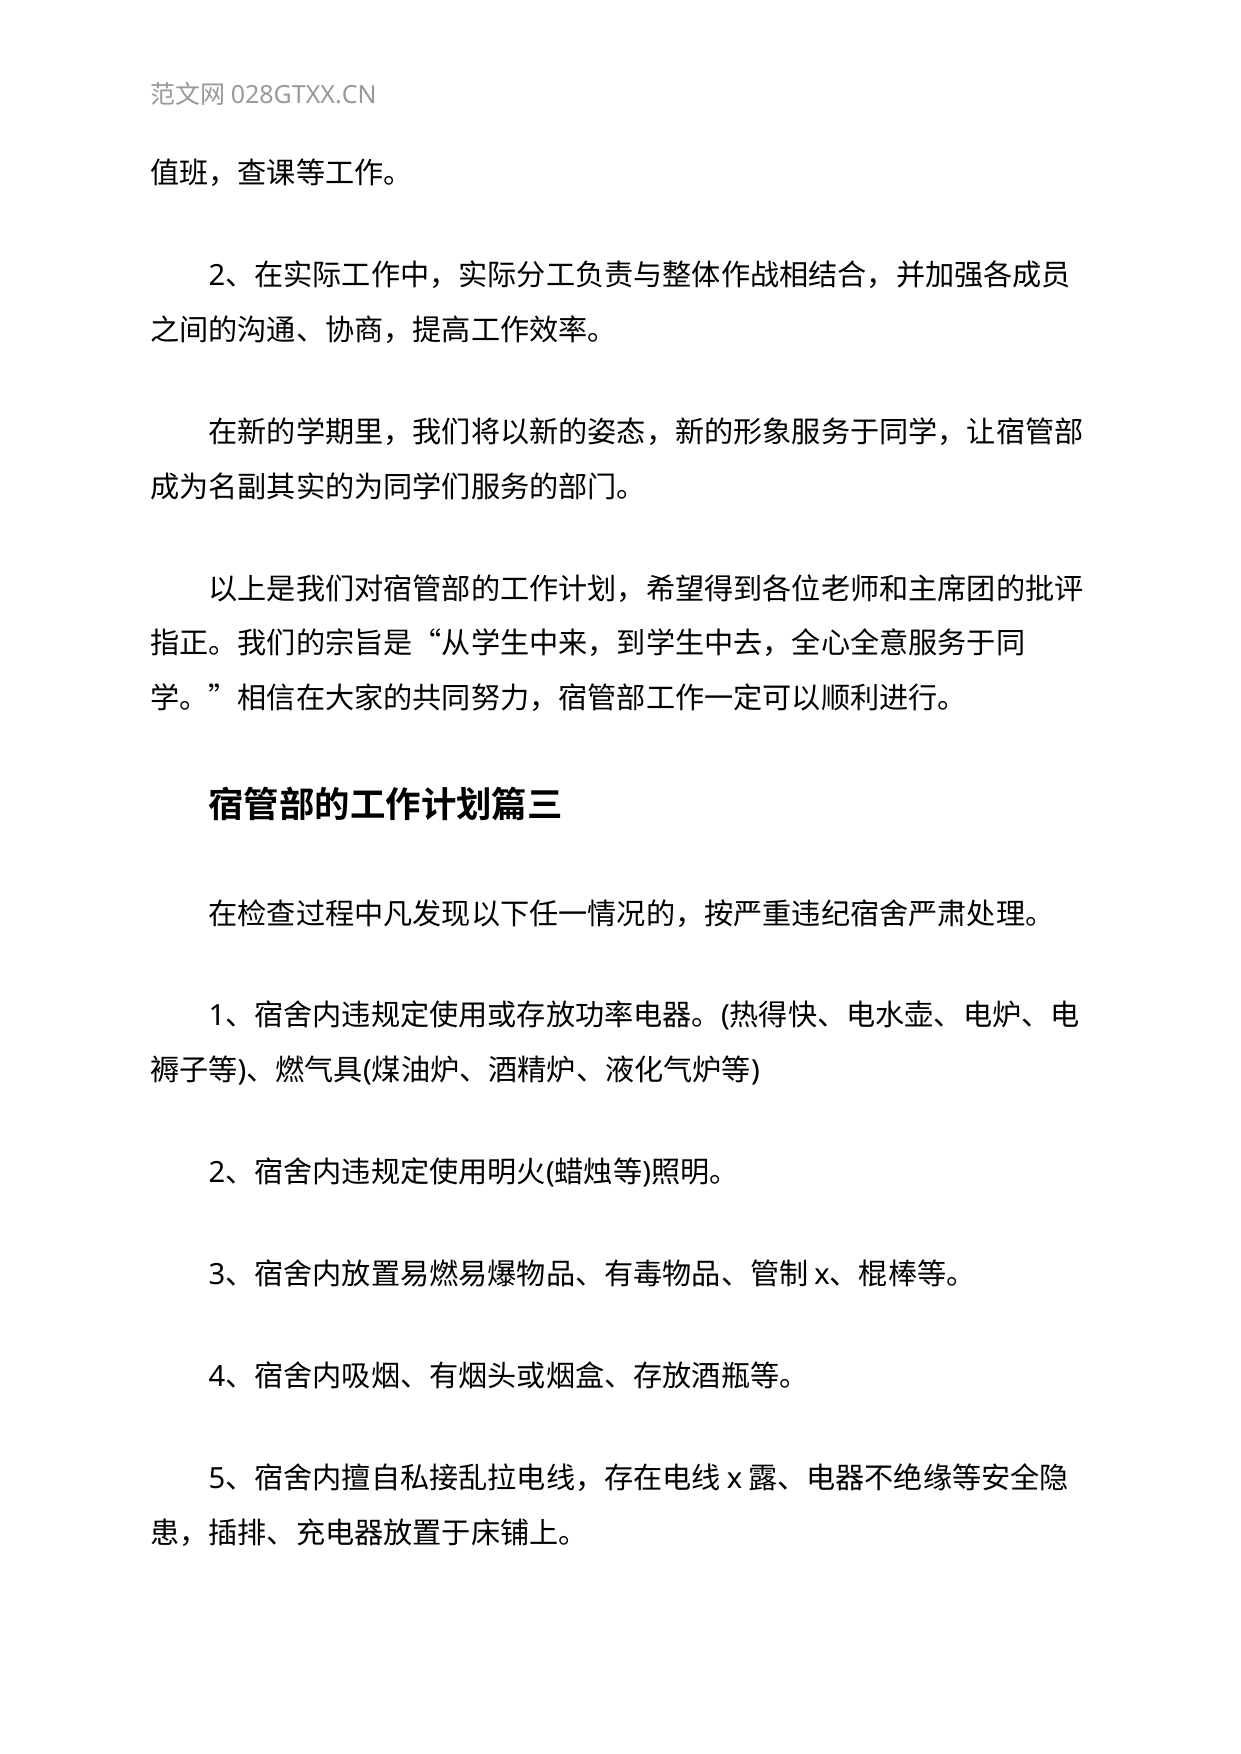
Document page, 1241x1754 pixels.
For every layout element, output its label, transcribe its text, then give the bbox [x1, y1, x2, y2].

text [150, 150, 1090, 192]
text 3、宿舍内放置易燃易爆物品、有毒物品、管制x、棍棒等。 [150, 1251, 1090, 1293]
text 2、宿舍内违规定使用明火(蜡烛等)照明。 [150, 1149, 1090, 1191]
text 宿管部的工作计划篇三 [150, 777, 1090, 828]
text 以上是我们对宿管部的工作计划，希望得到各位老师和主席团的批评指正。我们的宗旨是“从学生中来，到学生中去，全心全意服务于同学。”相信在大家的共同努力，宿管部工作一定可以顺利进行。 [150, 565, 1090, 717]
text 2、在实际工作中，实际分工负责与整体作战相结合，并加强各成员之间的沟通、协商，提高工作效率。 [150, 252, 1090, 349]
text 在新的学期里，我们将以新的姿态，新的形象服务于同学，让宿管部成为名副其实的为同学们服务的部门。 [150, 408, 1090, 506]
text 在检查过程中凡发现以下任一情况的，按严重违纪宿舍严肃处理。 [150, 890, 1090, 932]
text 4、宿舍内吸烟、有烟头或烟盒、存放酒瓶等。 [150, 1353, 1090, 1395]
text 1、宿舍内违规定使用或存放功率电器。(热得快、电水壶、电炉、电褥子等)、燃气具(煤油炉、酒精炉、液化气炉等) [150, 992, 1090, 1089]
text 5、宿舍内擅自私接乱拉电线，存在电线x露、电器不绝缘等安全隐患，插排、充电器放置于床铺上。 [150, 1455, 1090, 1552]
